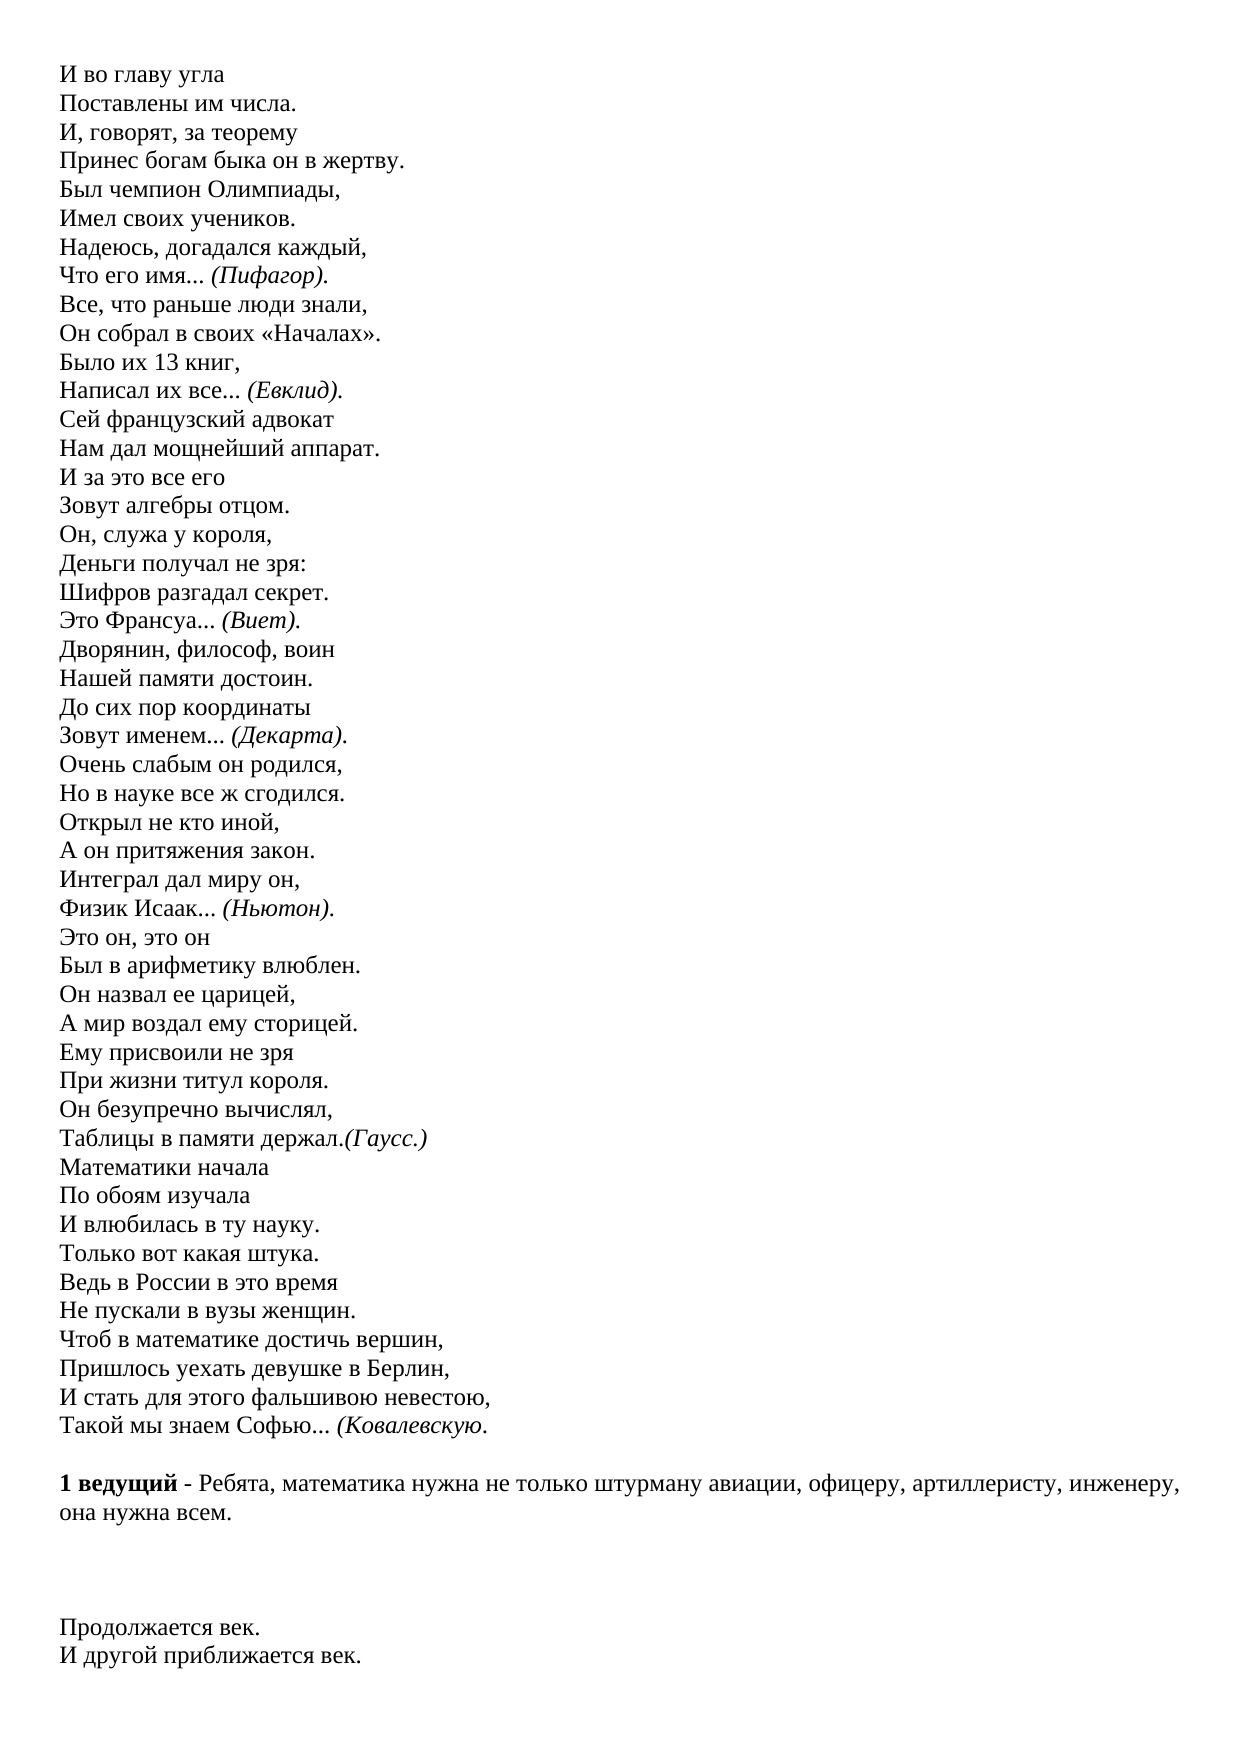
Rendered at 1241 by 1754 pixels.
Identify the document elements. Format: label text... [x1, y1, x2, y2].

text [59, 59, 1181, 1439]
text Продолжается век. [59, 1612, 1181, 1640]
text 1 ведущий - Ребята, математика нужна не только штурману авиации, офицеру, артиллеристу, инженеру, она нужна всем. [59, 1468, 1181, 1525]
text И другой приближается век. [59, 1640, 1181, 1669]
